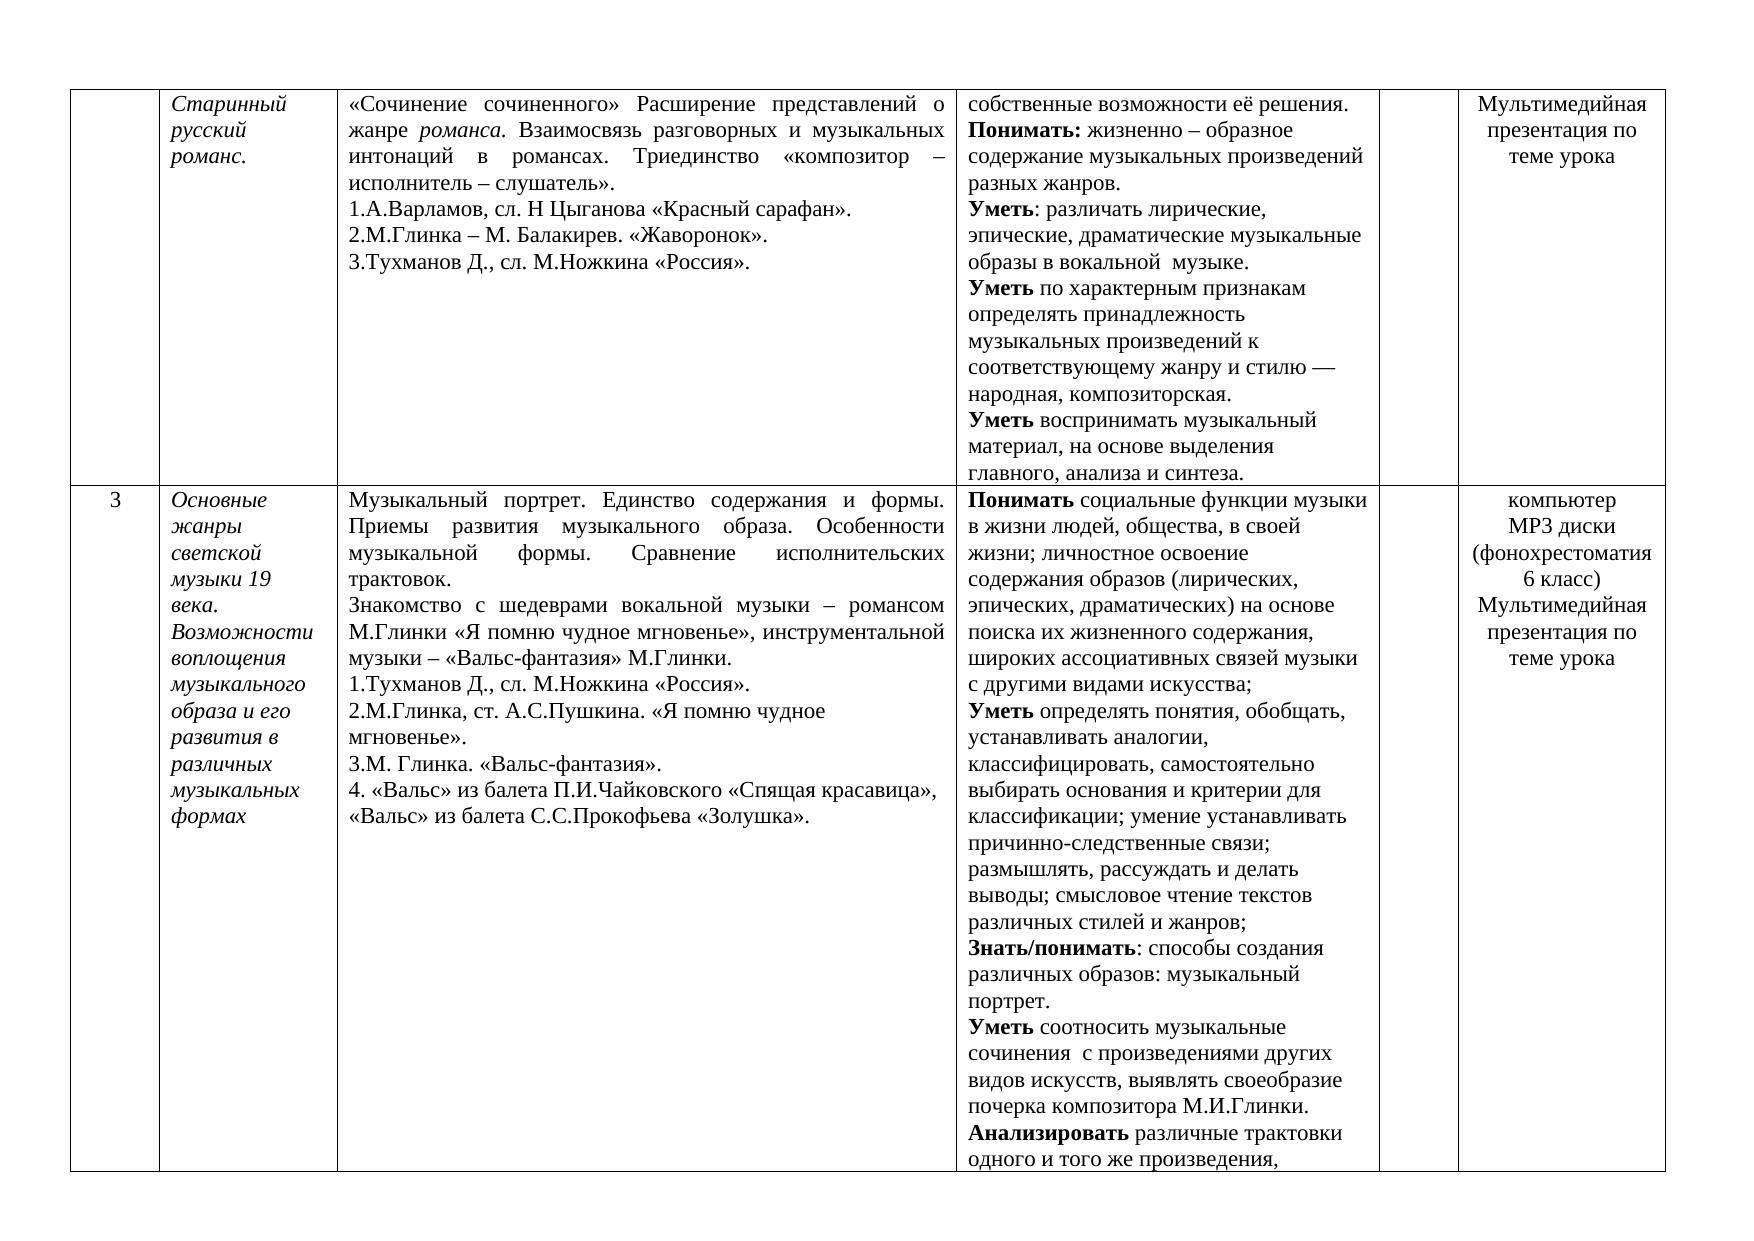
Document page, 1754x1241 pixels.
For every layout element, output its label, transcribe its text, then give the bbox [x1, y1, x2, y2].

table_cell [1380, 90, 1458, 485]
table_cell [338, 90, 956, 485]
table_cell 3 [71, 486, 159, 1171]
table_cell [338, 486, 956, 1171]
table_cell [1459, 90, 1665, 485]
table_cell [1459, 486, 1665, 1171]
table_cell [957, 486, 1379, 1171]
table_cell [957, 90, 1379, 485]
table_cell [160, 486, 337, 1171]
table_cell [1380, 486, 1458, 1171]
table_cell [160, 90, 337, 485]
table_cell 2 [71, 90, 159, 485]
